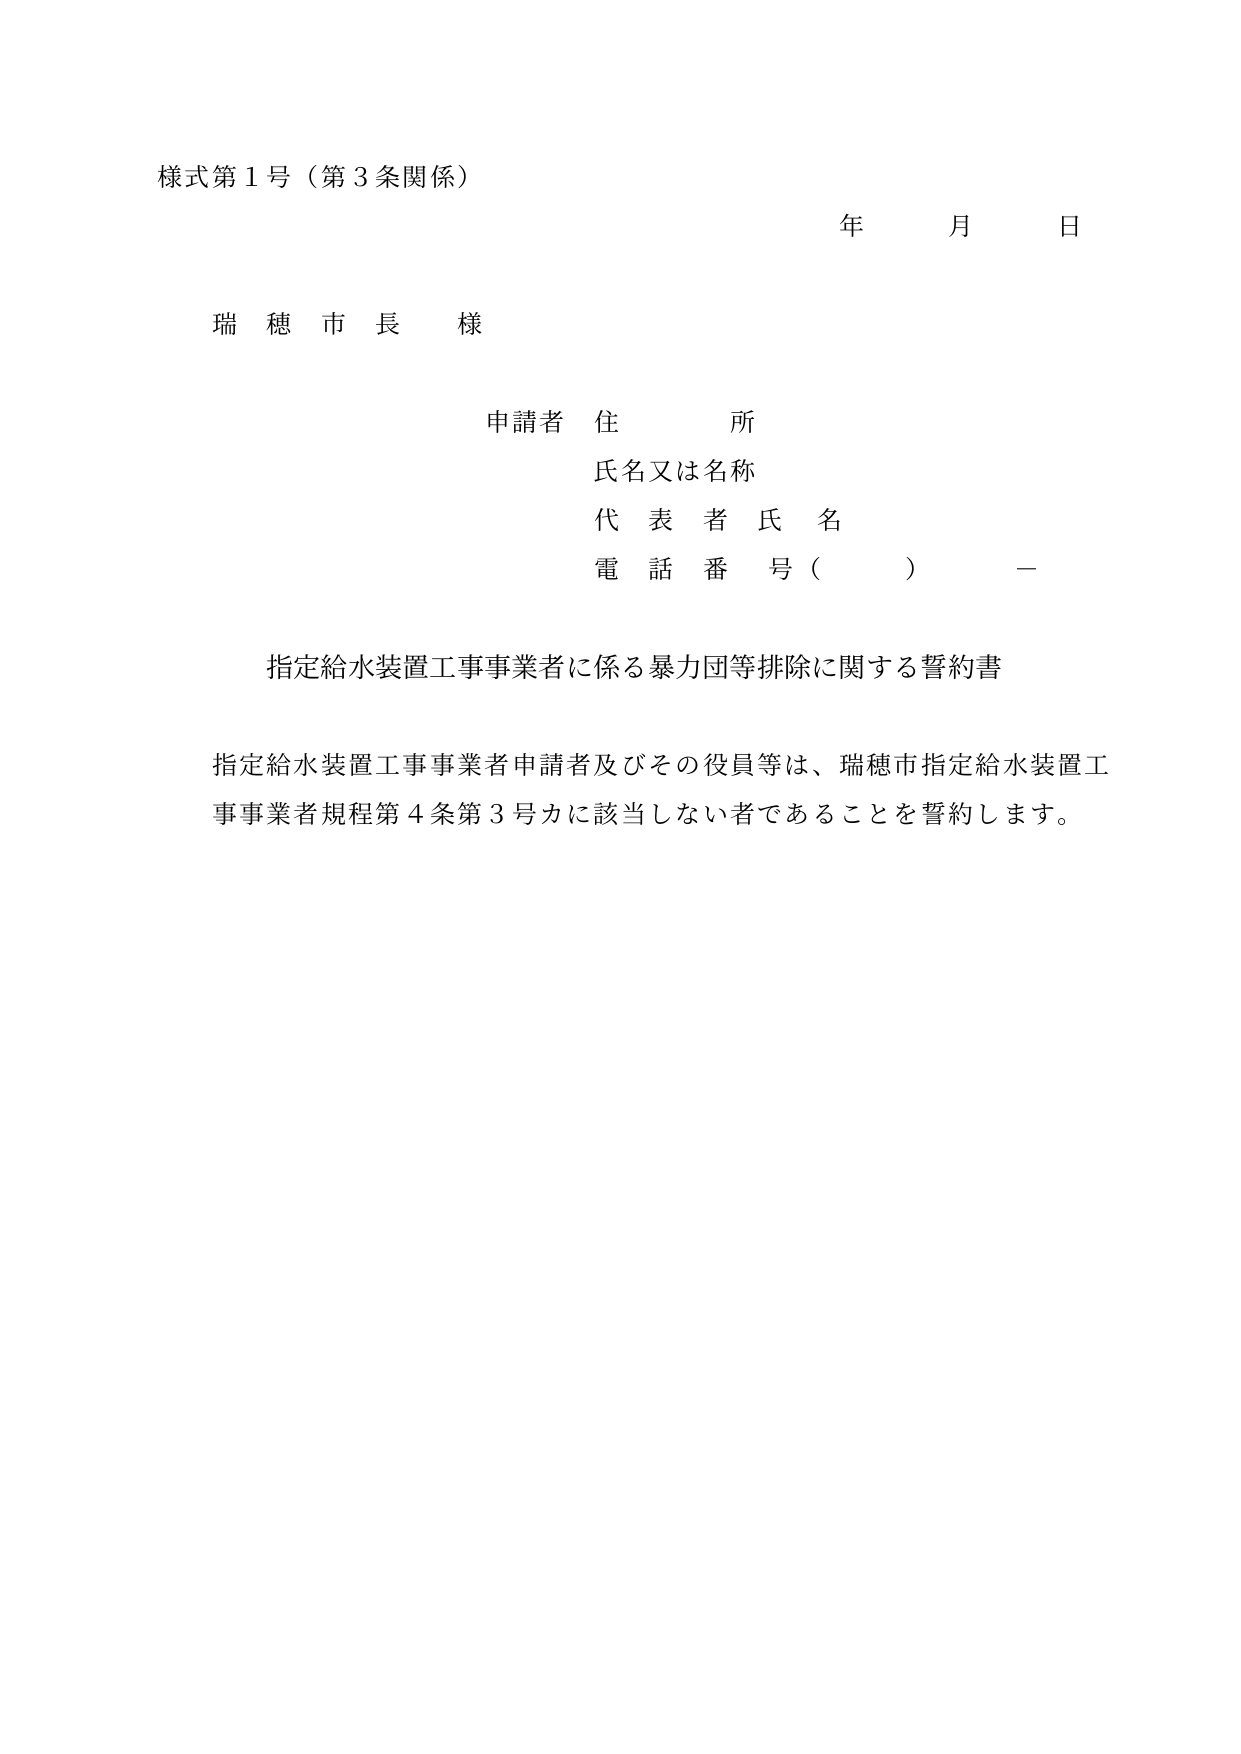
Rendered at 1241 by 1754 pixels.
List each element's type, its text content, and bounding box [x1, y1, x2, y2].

text 申請者 住 所 [157, 396, 1003, 445]
text 指定給水装置工事事業者に係る暴力団等排除に関する誓約書 [157, 641, 1112, 690]
text 代表者氏名 [157, 494, 1112, 543]
text 年 月 日 [157, 200, 1112, 249]
text 電話番号（ ） － [157, 543, 1112, 592]
text 氏名又は名称 [157, 445, 1003, 494]
text 瑞 穂 市 長 様 [157, 298, 1003, 347]
text 指定給水装置工事事業者申請者及びその役員等は、瑞穂市指定給水装置工事事業者規程第４条第３号カに該当しない者であることを誓約します。 [157, 739, 1112, 837]
text 様式第１号（第３条関係） [157, 151, 1112, 200]
